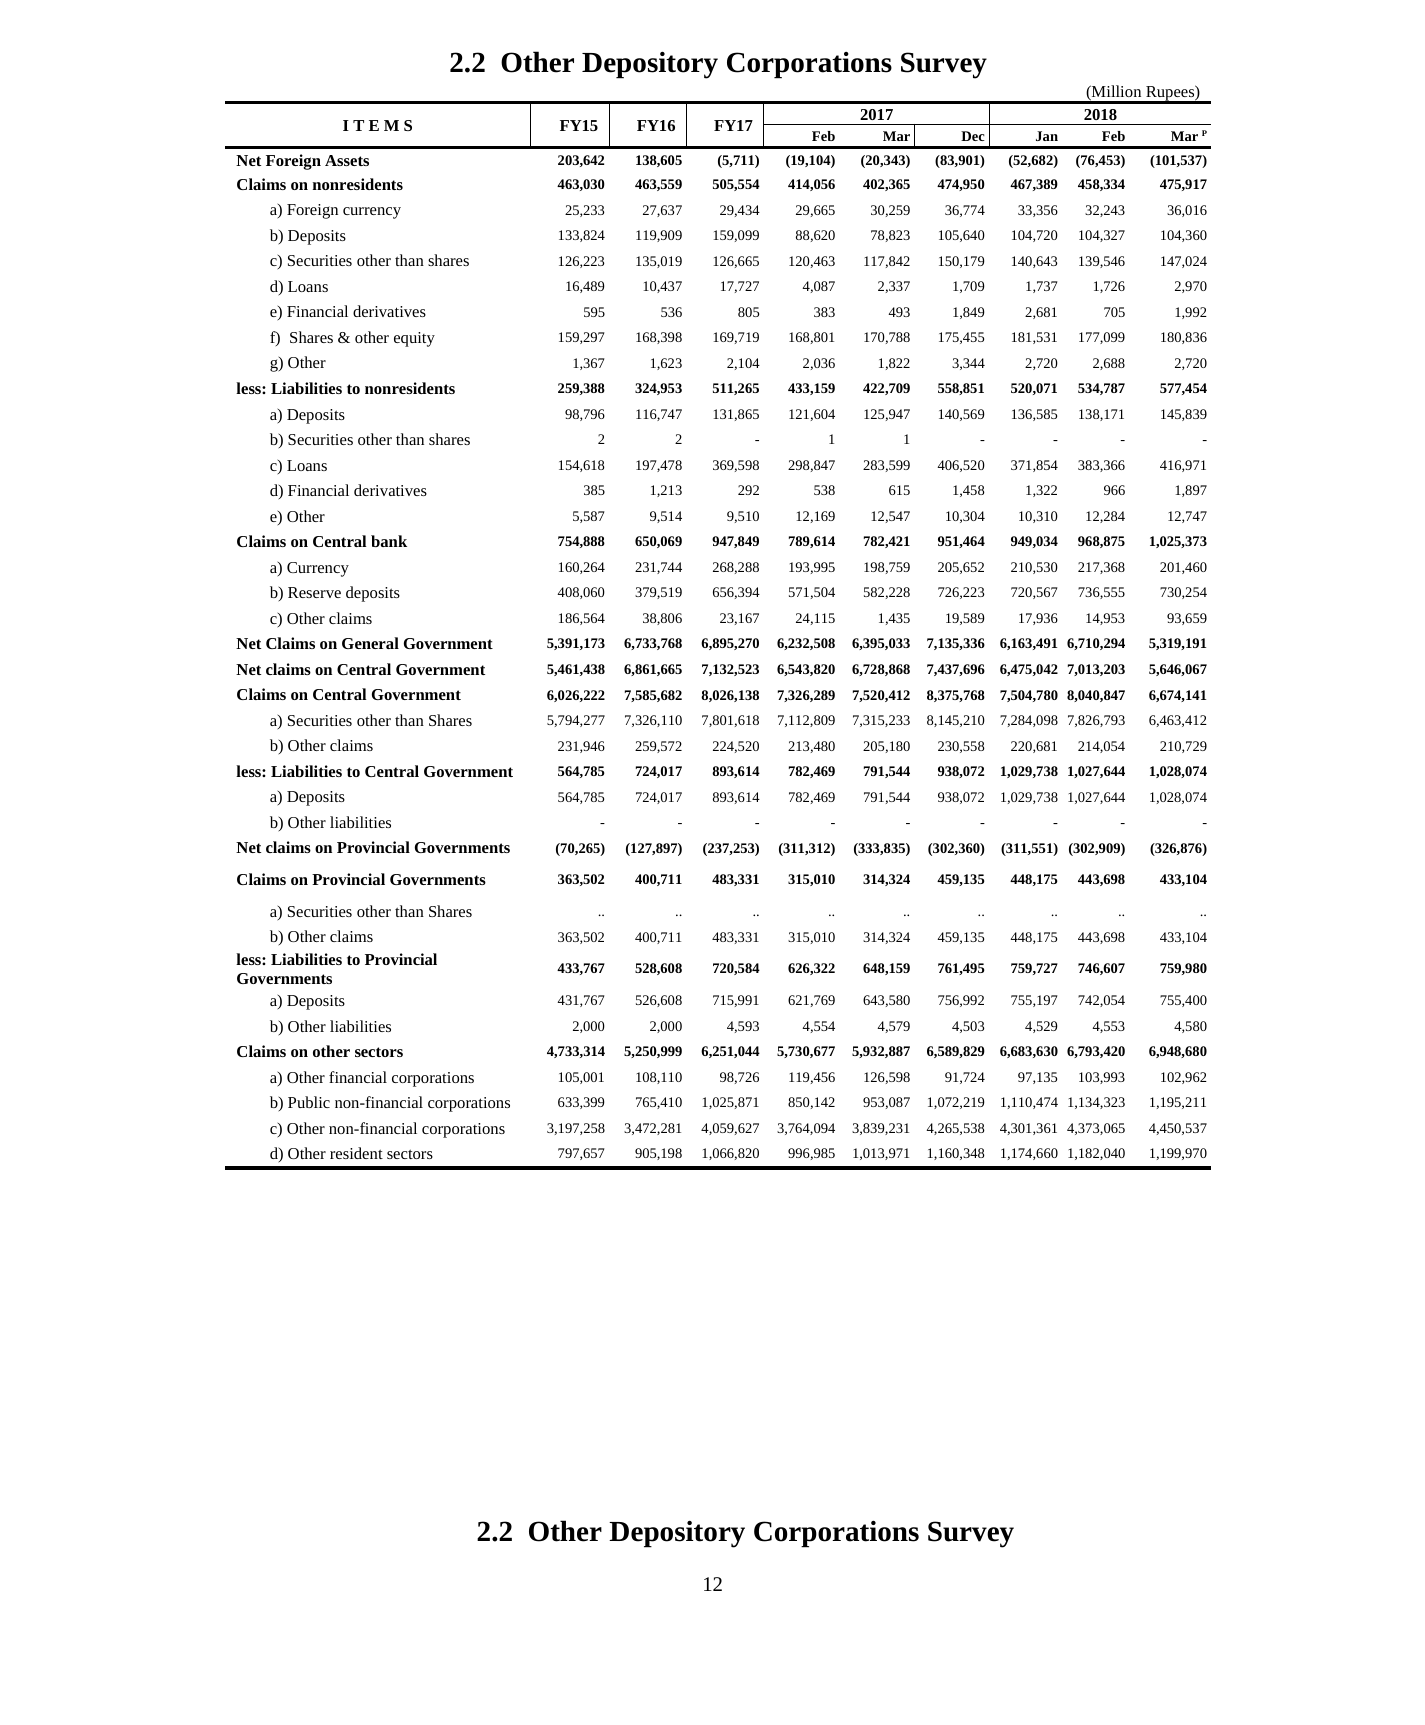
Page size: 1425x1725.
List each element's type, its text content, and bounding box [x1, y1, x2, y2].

table_cell 138,605 [609, 149, 687, 172]
table_cell c) Other non-financial corporations [225, 1115, 530, 1141]
table_cell 33,356 [989, 197, 1062, 223]
table_cell 201,460 [1130, 554, 1211, 580]
table_cell 181,531 [989, 325, 1062, 350]
table_cell 2018 [990, 104, 1211, 123]
table_cell b) Other liabilities [225, 810, 530, 835]
table_cell 2 [530, 427, 609, 452]
table_cell 938,072 [915, 784, 989, 809]
table_cell c) Securities other than shares [225, 248, 530, 274]
table_cell - [764, 810, 839, 835]
table_cell 650,069 [609, 529, 687, 554]
table_cell - [989, 810, 1062, 835]
table_cell 966 [1062, 478, 1129, 503]
table_cell Net claims on Provincial Governments [225, 835, 530, 861]
table_cell 283,599 [840, 452, 914, 478]
table_cell 363,502 [530, 924, 609, 949]
table_cell 5,250,999 [609, 1039, 687, 1064]
table_cell 4,733,314 [530, 1039, 609, 1064]
table_cell - [530, 810, 609, 835]
table_cell 577,454 [1130, 376, 1211, 401]
table_cell 120,463 [764, 248, 839, 274]
table_cell 6,683,630 [989, 1039, 1062, 1064]
table_cell - [1130, 810, 1211, 835]
table_cell 4,580 [1130, 1013, 1211, 1039]
table_cell 1,072,219 [915, 1090, 989, 1115]
table_cell 4,553 [1062, 1013, 1129, 1039]
table_cell 968,875 [1062, 529, 1129, 554]
table_cell 1,199,970 [1130, 1141, 1211, 1166]
table_cell Mar P [1130, 125, 1211, 146]
table_cell 400,711 [609, 924, 687, 949]
table_cell 217,368 [1062, 554, 1129, 580]
table_cell 571,504 [764, 580, 839, 605]
table_cell (Million Rupees) [225, 79, 1211, 101]
table_cell 483,331 [687, 924, 764, 949]
table_cell 160,264 [530, 554, 609, 580]
table_cell 850,142 [764, 1090, 839, 1115]
table_cell 6,026,222 [530, 682, 609, 707]
table_cell 755,400 [1130, 988, 1211, 1013]
table_cell 7,801,618 [687, 708, 764, 733]
table_cell 102,962 [1130, 1064, 1211, 1090]
table_cell 8,040,847 [1062, 682, 1129, 707]
table_cell 1,458 [915, 478, 989, 503]
table_cell 720,584 [687, 950, 764, 988]
table_cell 1,195,211 [1130, 1090, 1211, 1115]
table_cell 214,054 [1062, 733, 1129, 758]
table_cell 231,744 [609, 554, 687, 580]
table_cell 536 [609, 299, 687, 325]
table_cell 433,104 [1130, 924, 1211, 949]
table_cell (326,876) [1130, 835, 1211, 861]
table_cell 5,391,173 [530, 631, 609, 656]
table_cell 5,932,887 [840, 1039, 914, 1064]
table_cell .. [764, 899, 839, 924]
table_cell 1,027,644 [1062, 759, 1129, 784]
table_cell b) Public non-financial corporations [225, 1090, 530, 1115]
table_cell 805 [687, 299, 764, 325]
table_cell 459,135 [915, 861, 989, 898]
table_cell 1,029,738 [989, 784, 1062, 809]
table_cell less: Liabilities to Central Government [225, 759, 530, 784]
table_cell 4,503 [915, 1013, 989, 1039]
table_cell 1,849 [915, 299, 989, 325]
table_cell 2,036 [764, 350, 839, 376]
table_cell (5,711) [687, 149, 764, 172]
table_cell 3,764,094 [764, 1115, 839, 1141]
table_cell 2,104 [687, 350, 764, 376]
table_cell 6,674,141 [1130, 682, 1211, 707]
table_cell 754,888 [530, 529, 609, 554]
table_cell 116,747 [609, 401, 687, 427]
table_cell (311,551) [989, 835, 1062, 861]
table_cell Feb [1062, 125, 1129, 146]
table_cell 736,555 [1062, 580, 1129, 605]
table_cell 6,543,820 [764, 656, 839, 682]
table_cell 10,437 [609, 274, 687, 299]
table_cell 10,310 [989, 503, 1062, 529]
table_cell 159,297 [530, 325, 609, 350]
table_cell a) Other financial corporations [225, 1064, 530, 1090]
table_cell 5,794,277 [530, 708, 609, 733]
table_cell - [1062, 427, 1129, 452]
table_cell 782,469 [764, 784, 839, 809]
table_cell 23,167 [687, 605, 764, 631]
table_cell 2,000 [530, 1013, 609, 1039]
table_cell 6,793,420 [1062, 1039, 1129, 1064]
table_cell 93,659 [1130, 605, 1211, 631]
table_cell 7,284,098 [989, 708, 1062, 733]
table_cell 1,897 [1130, 478, 1211, 503]
table_cell 1,213 [609, 478, 687, 503]
table_cell 5,587 [530, 503, 609, 529]
table_cell 705 [1062, 299, 1129, 325]
table_cell 5,730,677 [764, 1039, 839, 1064]
table_cell FY16 [610, 104, 686, 146]
table_cell 168,398 [609, 325, 687, 350]
table_cell 259,572 [609, 733, 687, 758]
table_cell 12,547 [840, 503, 914, 529]
table_cell 1,822 [840, 350, 914, 376]
table_cell 3,839,231 [840, 1115, 914, 1141]
table_cell 656,394 [687, 580, 764, 605]
table_cell 402,365 [840, 172, 914, 197]
table_cell 29,434 [687, 197, 764, 223]
table_cell 6,475,042 [989, 656, 1062, 682]
table_cell 121,604 [764, 401, 839, 427]
table_cell a) Currency [225, 554, 530, 580]
table_cell (302,360) [915, 835, 989, 861]
table_cell 905,198 [609, 1141, 687, 1166]
table_cell 1,025,373 [1130, 529, 1211, 554]
table_cell 433,159 [764, 376, 839, 401]
table_cell 1,737 [989, 274, 1062, 299]
table_cell 1,992 [1130, 299, 1211, 325]
table_cell 483,331 [687, 861, 764, 898]
table_cell 383 [764, 299, 839, 325]
table_cell 759,980 [1130, 950, 1211, 988]
table_cell d) Other resident sectors [225, 1141, 530, 1166]
table_cell 224,520 [687, 733, 764, 758]
table_cell 4,529 [989, 1013, 1062, 1039]
table_cell (20,343) [840, 149, 914, 172]
table_cell 9,514 [609, 503, 687, 529]
table_cell 791,544 [840, 759, 914, 784]
table_cell (19,104) [764, 149, 839, 172]
table_cell - [687, 427, 764, 452]
table_cell 36,016 [1130, 197, 1211, 223]
table_cell 125,947 [840, 401, 914, 427]
table_cell 474,950 [915, 172, 989, 197]
table_cell 4,301,361 [989, 1115, 1062, 1141]
table_cell 104,327 [1062, 223, 1129, 248]
table_cell 25,233 [530, 197, 609, 223]
table_cell 12,284 [1062, 503, 1129, 529]
table_cell 459,135 [915, 924, 989, 949]
table_cell 27,637 [609, 197, 687, 223]
table_cell 1,110,474 [989, 1090, 1062, 1115]
table_cell 193,995 [764, 554, 839, 580]
table_cell 298,847 [764, 452, 839, 478]
table_cell 6,395,033 [840, 631, 914, 656]
table_cell 7,315,233 [840, 708, 914, 733]
table_cell (70,265) [530, 835, 609, 861]
table_cell 526,608 [609, 988, 687, 1013]
table_cell 259,388 [530, 376, 609, 401]
table_cell 135,019 [609, 248, 687, 274]
table_cell 797,657 [530, 1141, 609, 1166]
table_cell b) Reserve deposits [225, 580, 530, 605]
table_cell 6,463,412 [1130, 708, 1211, 733]
table_cell 230,558 [915, 733, 989, 758]
table_cell 746,607 [1062, 950, 1129, 988]
table_cell 133,824 [530, 223, 609, 248]
table_cell b) Securities other than shares [225, 427, 530, 452]
table_cell 369,598 [687, 452, 764, 478]
table_cell 720,567 [989, 580, 1062, 605]
table_cell 463,559 [609, 172, 687, 197]
table_cell 2,720 [989, 350, 1062, 376]
table_cell (302,909) [1062, 835, 1129, 861]
table_cell less: Liabilities to Provincial Governments [225, 950, 530, 988]
table_cell 448,175 [989, 924, 1062, 949]
table_cell 4,059,627 [687, 1115, 764, 1141]
table_cell Claims on Central Government [225, 682, 530, 707]
table_cell 1,160,348 [915, 1141, 989, 1166]
table_cell 119,909 [609, 223, 687, 248]
table_cell 406,520 [915, 452, 989, 478]
table_cell 4,373,065 [1062, 1115, 1129, 1141]
table_cell Mar [840, 125, 914, 146]
table_cell 126,598 [840, 1064, 914, 1090]
table_cell 6,861,665 [609, 656, 687, 682]
table_cell FY15 [531, 104, 609, 146]
table_cell 104,720 [989, 223, 1062, 248]
table_cell 6,895,270 [687, 631, 764, 656]
table_cell 97,135 [989, 1064, 1062, 1090]
table_cell 759,727 [989, 950, 1062, 988]
table_cell 2,000 [609, 1013, 687, 1039]
table_cell 730,254 [1130, 580, 1211, 605]
table_cell - [989, 427, 1062, 452]
table_cell 1,028,074 [1130, 759, 1211, 784]
table_cell - [1130, 427, 1211, 452]
table_cell 6,948,680 [1130, 1039, 1211, 1064]
table_cell 105,640 [915, 223, 989, 248]
table_cell 528,608 [609, 950, 687, 988]
table_cell f) Shares & other equity [225, 325, 530, 350]
table_cell 467,389 [989, 172, 1062, 197]
table_cell e) Financial derivatives [225, 299, 530, 325]
table_cell 742,054 [1062, 988, 1129, 1013]
table_cell 24,115 [764, 605, 839, 631]
table_cell 633,399 [530, 1090, 609, 1115]
table_cell 463,030 [530, 172, 609, 197]
table_cell 1,013,971 [840, 1141, 914, 1166]
table_cell 315,010 [764, 861, 839, 898]
table_cell 126,665 [687, 248, 764, 274]
table_cell 2,720 [1130, 350, 1211, 376]
table_cell 38,806 [609, 605, 687, 631]
table_cell 5,319,191 [1130, 631, 1211, 656]
table_cell 9,510 [687, 503, 764, 529]
table_cell (311,312) [764, 835, 839, 861]
table_cell 1,029,738 [989, 759, 1062, 784]
table_cell 12,169 [764, 503, 839, 529]
table_cell 416,971 [1130, 452, 1211, 478]
table_cell 422,709 [840, 376, 914, 401]
table_cell b) Other claims [225, 924, 530, 949]
table_cell 458,334 [1062, 172, 1129, 197]
table_cell Net Foreign Assets [225, 149, 530, 172]
table_cell - [687, 810, 764, 835]
table_cell 564,785 [530, 759, 609, 784]
table_cell 131,865 [687, 401, 764, 427]
table_cell Claims on Central bank [225, 529, 530, 554]
table_cell 314,324 [840, 924, 914, 949]
table_cell 197,478 [609, 452, 687, 478]
table_cell a) Foreign currency [225, 197, 530, 223]
table_cell 88,620 [764, 223, 839, 248]
table_cell FY17 [687, 104, 763, 146]
table_cell 363,502 [530, 861, 609, 898]
table_cell 564,785 [530, 784, 609, 809]
table_cell 169,719 [687, 325, 764, 350]
table_cell 1,027,644 [1062, 784, 1129, 809]
table_cell 582,228 [840, 580, 914, 605]
table_cell d) Loans [225, 274, 530, 299]
table_cell 938,072 [915, 759, 989, 784]
table_cell 615 [840, 478, 914, 503]
table_cell 3,472,281 [609, 1115, 687, 1141]
table_cell 1,025,871 [687, 1090, 764, 1115]
table_cell 379,519 [609, 580, 687, 605]
table_cell (76,453) [1062, 149, 1129, 172]
table_cell .. [1130, 899, 1211, 924]
table_cell 17,936 [989, 605, 1062, 631]
table_cell 117,842 [840, 248, 914, 274]
table_cell 17,727 [687, 274, 764, 299]
table_cell 7,826,793 [1062, 708, 1129, 733]
table_cell - [840, 810, 914, 835]
table_cell 30,259 [840, 197, 914, 223]
table_cell 1,066,820 [687, 1141, 764, 1166]
table_cell 6,733,768 [609, 631, 687, 656]
table_cell 140,569 [915, 401, 989, 427]
table_cell .. [840, 899, 914, 924]
table_cell (127,897) [609, 835, 687, 861]
table_cell 765,410 [609, 1090, 687, 1115]
table_cell d) Financial derivatives [225, 478, 530, 503]
table_cell 947,849 [687, 529, 764, 554]
table_cell b) Other claims [225, 733, 530, 758]
table_cell 147,024 [1130, 248, 1211, 274]
table_cell 91,724 [915, 1064, 989, 1090]
table_cell 1,623 [609, 350, 687, 376]
table_cell 8,145,210 [915, 708, 989, 733]
table_cell 7,585,682 [609, 682, 687, 707]
table_cell a) Securities other than Shares [225, 899, 530, 924]
table_cell 2,337 [840, 274, 914, 299]
table_cell b) Deposits [225, 223, 530, 248]
table_cell 140,643 [989, 248, 1062, 274]
table_cell 12,747 [1130, 503, 1211, 529]
table_cell 431,767 [530, 988, 609, 1013]
table_cell 6,232,508 [764, 631, 839, 656]
table_cell 145,839 [1130, 401, 1211, 427]
table_cell 29,665 [764, 197, 839, 223]
table_cell 1,028,074 [1130, 784, 1211, 809]
table_cell Claims on other sectors [225, 1039, 530, 1064]
table_cell 213,480 [764, 733, 839, 758]
table_cell 534,787 [1062, 376, 1129, 401]
table_cell 119,456 [764, 1064, 839, 1090]
table_cell 4,554 [764, 1013, 839, 1039]
table_cell 186,564 [530, 605, 609, 631]
table_cell 105,001 [530, 1064, 609, 1090]
table_cell 139,546 [1062, 248, 1129, 274]
table_cell 36,774 [915, 197, 989, 223]
table_cell 538 [764, 478, 839, 503]
table_cell 371,854 [989, 452, 1062, 478]
table_cell 505,554 [687, 172, 764, 197]
table_cell 159,099 [687, 223, 764, 248]
table_cell Jan [990, 125, 1062, 146]
table_cell 756,992 [915, 988, 989, 1013]
table_cell 433,104 [1130, 861, 1211, 898]
table_cell 126,223 [530, 248, 609, 274]
table_cell 231,946 [530, 733, 609, 758]
table_cell 10,304 [915, 503, 989, 529]
table_cell 7,013,203 [1062, 656, 1129, 682]
table_cell 953,087 [840, 1090, 914, 1115]
table_cell 1,182,040 [1062, 1141, 1129, 1166]
table_cell 6,589,829 [915, 1039, 989, 1064]
table_cell 1,322 [989, 478, 1062, 503]
table_cell 715,991 [687, 988, 764, 1013]
table_cell - [609, 810, 687, 835]
table_cell 443,698 [1062, 924, 1129, 949]
table_cell 292 [687, 478, 764, 503]
table_cell 138,171 [1062, 401, 1129, 427]
table_cell 203,642 [530, 149, 609, 172]
table_cell 724,017 [609, 759, 687, 784]
table_cell 791,544 [840, 784, 914, 809]
table_header 2.2 Other Depository Corporations Survey [225, 45, 1211, 78]
table_cell 755,197 [989, 988, 1062, 1013]
table_cell 1,726 [1062, 274, 1129, 299]
table_cell 4,593 [687, 1013, 764, 1039]
table_cell 7,520,412 [840, 682, 914, 707]
table_cell a) Securities other than Shares [225, 708, 530, 733]
table_cell 7,504,780 [989, 682, 1062, 707]
table_cell 6,728,868 [840, 656, 914, 682]
table_cell 2,970 [1130, 274, 1211, 299]
table_cell 8,026,138 [687, 682, 764, 707]
table_cell a) Deposits [225, 401, 530, 427]
table_cell 4,087 [764, 274, 839, 299]
table_cell 4,265,538 [915, 1115, 989, 1141]
table_cell e) Other [225, 503, 530, 529]
table_cell - [915, 427, 989, 452]
table_cell I T E M S [225, 104, 530, 146]
table_cell 383,366 [1062, 452, 1129, 478]
table_cell 6,251,044 [687, 1039, 764, 1064]
table_cell 1,435 [840, 605, 914, 631]
table_cell 7,326,110 [609, 708, 687, 733]
table_cell 1 [764, 427, 839, 452]
table_cell 324,953 [609, 376, 687, 401]
table_cell 98,726 [687, 1064, 764, 1090]
table_cell 19,589 [915, 605, 989, 631]
table_cell 108,110 [609, 1064, 687, 1090]
table_cell Net Claims on General Government [225, 631, 530, 656]
table_cell 2 [609, 427, 687, 452]
table_cell 6,163,491 [989, 631, 1062, 656]
table_cell .. [915, 899, 989, 924]
table_cell 315,010 [764, 924, 839, 949]
table_cell (83,901) [915, 149, 989, 172]
table_cell 2,688 [1062, 350, 1129, 376]
table_cell 408,060 [530, 580, 609, 605]
table_cell 210,530 [989, 554, 1062, 580]
table_cell 493 [840, 299, 914, 325]
table_cell (101,537) [1130, 149, 1211, 172]
table_cell .. [687, 899, 764, 924]
table_cell Claims on Provincial Governments [225, 861, 530, 898]
table_cell 175,455 [915, 325, 989, 350]
table_cell 951,464 [915, 529, 989, 554]
table_cell 511,265 [687, 376, 764, 401]
table_cell Feb [764, 125, 839, 146]
table_cell 595 [530, 299, 609, 325]
table_cell 949,034 [989, 529, 1062, 554]
table_cell 7,135,336 [915, 631, 989, 656]
table_cell 2017 [764, 104, 989, 123]
table_cell 205,180 [840, 733, 914, 758]
table_cell - [915, 810, 989, 835]
table_cell 726,223 [915, 580, 989, 605]
table_cell 724,017 [609, 784, 687, 809]
table_cell 1,174,660 [989, 1141, 1062, 1166]
table_cell c) Other claims [225, 605, 530, 631]
table_cell 475,917 [1130, 172, 1211, 197]
table_cell 7,112,809 [764, 708, 839, 733]
table_cell 414,056 [764, 172, 839, 197]
table_cell 400,711 [609, 861, 687, 898]
table_cell - [1062, 810, 1129, 835]
table_cell 448,175 [989, 861, 1062, 898]
table_cell 205,652 [915, 554, 989, 580]
table_cell 177,099 [1062, 325, 1129, 350]
table_cell 78,823 [840, 223, 914, 248]
table_cell .. [989, 899, 1062, 924]
table_cell 4,579 [840, 1013, 914, 1039]
table_cell 198,759 [840, 554, 914, 580]
table_cell (333,835) [840, 835, 914, 861]
table_cell (52,682) [989, 149, 1062, 172]
table_cell 2,681 [989, 299, 1062, 325]
table_cell 98,796 [530, 401, 609, 427]
table_cell 5,461,438 [530, 656, 609, 682]
table_cell 4,450,537 [1130, 1115, 1211, 1141]
table_cell 558,851 [915, 376, 989, 401]
table_cell 32,243 [1062, 197, 1129, 223]
table_cell 3,344 [915, 350, 989, 376]
table_cell 443,698 [1062, 861, 1129, 898]
table_cell 7,132,523 [687, 656, 764, 682]
table_cell 996,985 [764, 1141, 839, 1166]
table_cell 893,614 [687, 784, 764, 809]
table_cell 433,767 [530, 950, 609, 988]
table_cell 782,421 [840, 529, 914, 554]
table_cell .. [1062, 899, 1129, 924]
table_cell 180,836 [1130, 325, 1211, 350]
table_cell 150,179 [915, 248, 989, 274]
table_cell b) Other liabilities [225, 1013, 530, 1039]
table_cell 8,375,768 [915, 682, 989, 707]
table_cell 648,159 [840, 950, 914, 988]
table_cell less: Liabilities to nonresidents [225, 376, 530, 401]
table_cell 893,614 [687, 759, 764, 784]
table_cell 103,993 [1062, 1064, 1129, 1090]
table_cell 170,788 [840, 325, 914, 350]
table_cell 268,288 [687, 554, 764, 580]
table_cell (237,253) [687, 835, 764, 861]
table_cell 7,326,289 [764, 682, 839, 707]
table_cell 520,071 [989, 376, 1062, 401]
table_header 2.2 Other Depository Corporations Survey [225, 1515, 1266, 1548]
table_cell 626,322 [764, 950, 839, 988]
table_cell 7,437,696 [915, 656, 989, 682]
table_cell 1,709 [915, 274, 989, 299]
table_cell .. [530, 899, 609, 924]
table_cell a) Deposits [225, 988, 530, 1013]
table_cell g) Other [225, 350, 530, 376]
table_cell 782,469 [764, 759, 839, 784]
table_cell a) Deposits [225, 784, 530, 809]
table_cell Claims on nonresidents [225, 172, 530, 197]
table_cell 761,495 [915, 950, 989, 988]
table_cell 104,360 [1130, 223, 1211, 248]
table_cell 168,801 [764, 325, 839, 350]
table_cell .. [609, 899, 687, 924]
table_cell 1,134,323 [1062, 1090, 1129, 1115]
table_cell 1 [840, 427, 914, 452]
table_cell c) Loans [225, 452, 530, 478]
table_cell 3,197,258 [530, 1115, 609, 1141]
table_cell 16,489 [530, 274, 609, 299]
table_cell Dec [915, 125, 989, 146]
table_cell 5,646,067 [1130, 656, 1211, 682]
table_cell 1,367 [530, 350, 609, 376]
table_cell 136,585 [989, 401, 1062, 427]
table_cell 789,614 [764, 529, 839, 554]
table_cell 154,618 [530, 452, 609, 478]
table_cell Net claims on Central Government [225, 656, 530, 682]
table_cell 643,580 [840, 988, 914, 1013]
table_cell 210,729 [1130, 733, 1211, 758]
table_cell 385 [530, 478, 609, 503]
table_cell 621,769 [764, 988, 839, 1013]
table_cell 6,710,294 [1062, 631, 1129, 656]
table_cell 314,324 [840, 861, 914, 898]
table_cell 14,953 [1062, 605, 1129, 631]
table_cell 220,681 [989, 733, 1062, 758]
